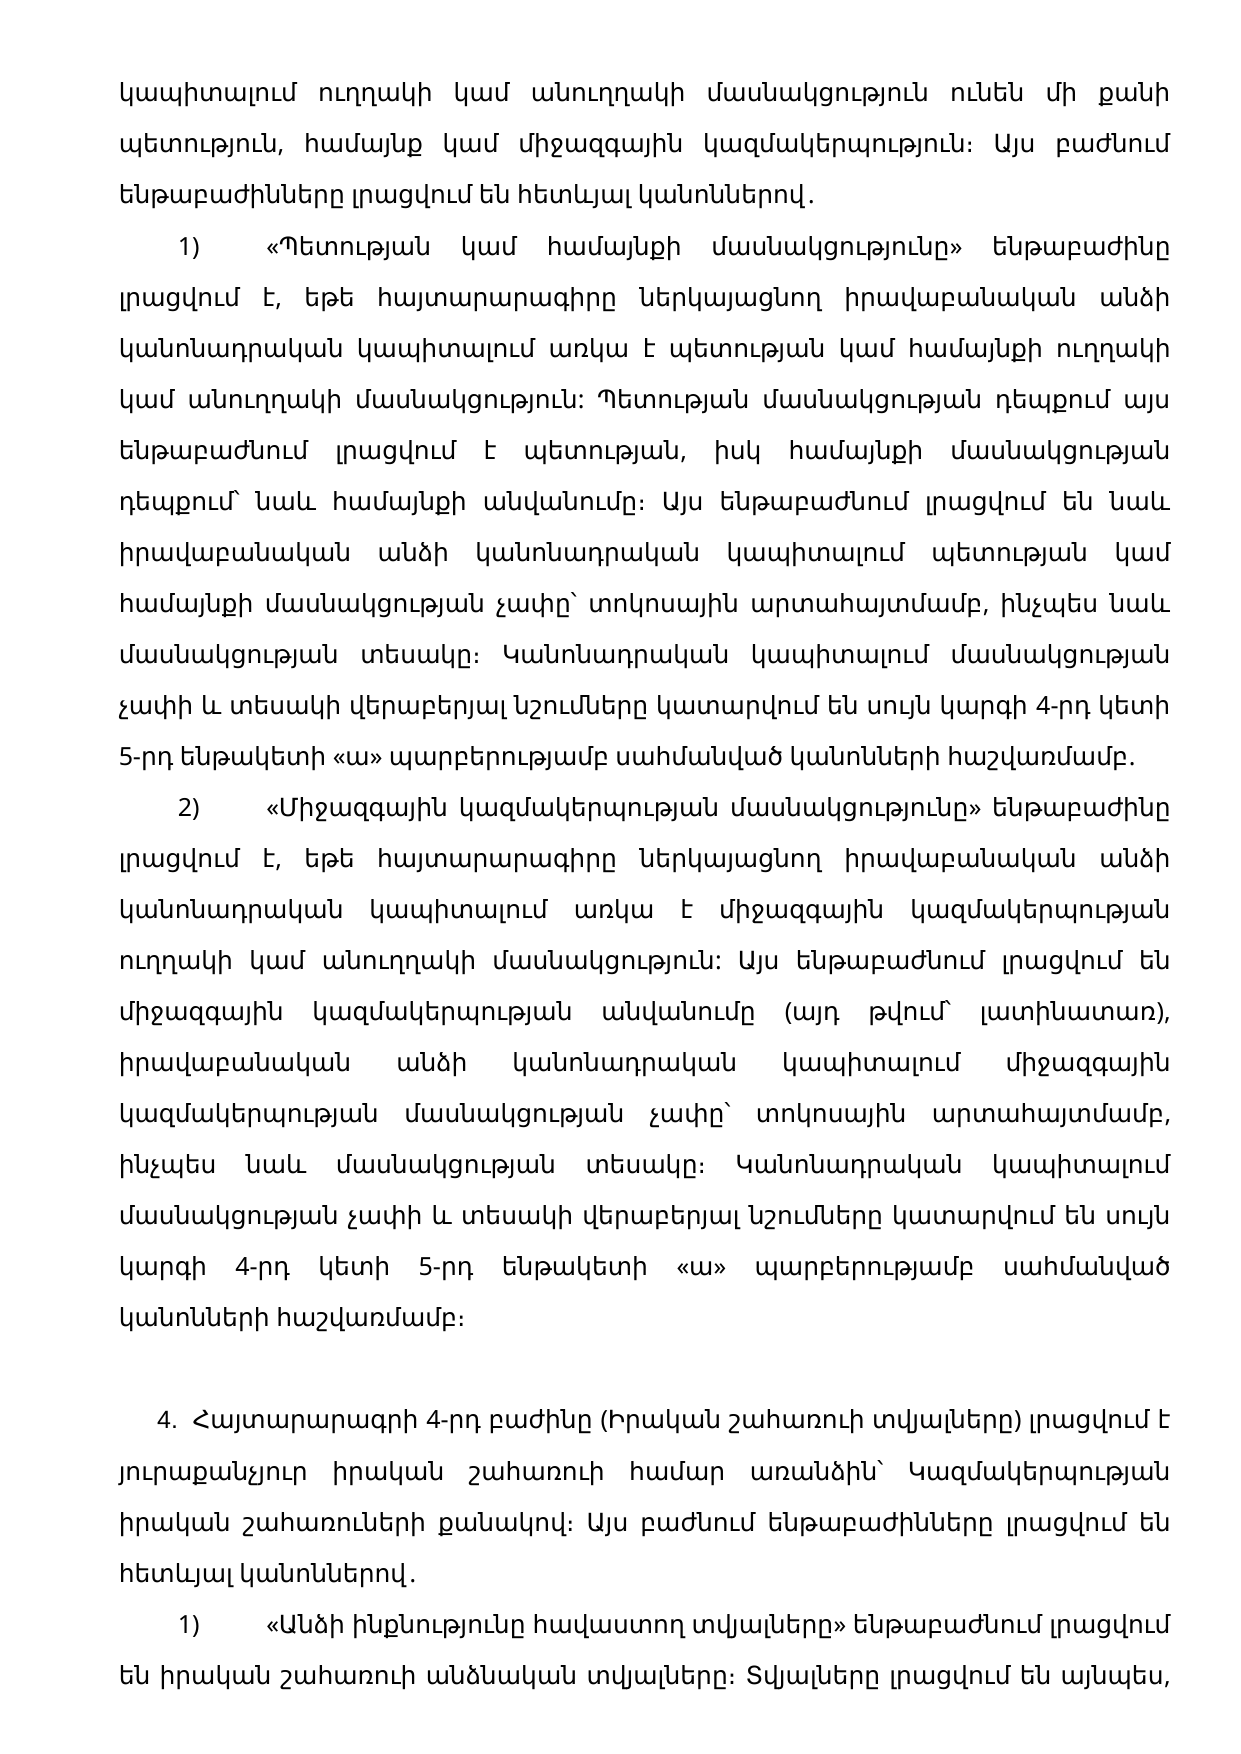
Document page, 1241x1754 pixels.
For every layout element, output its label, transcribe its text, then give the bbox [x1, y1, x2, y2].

list Հայտարարագրի 4-րդ բաժինը (Իրական շահառուի տվյալները) լրացվում է յուրաքանչյուր իրական շահառուի համար առանձին՝ Կազմակերպության իրական շահառուների քանակով։ Այս բաժնում ենթաբաժինները լրացվում են հետևյալ կանոններով․ [118, 1402, 1171, 1589]
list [118, 75, 1171, 211]
list «Միջազգային կազմակերպության մասնակցությունը» ենթաբաժինը լրացվում է, եթե հայտարարագիրը ներկայացնող իրավաբանական անձի կանոնադրական կապիտալում առկա է միջազգային կազմակերպության ուղղակի կամ անուղղակի մասնակցություն: Այս ենթաբաժնում լրացվում են միջազգային կազմակերպության անվանումը (այդ թվում՝ լատինատառ), իրավաբանական անձի կանոնադրական կապիտալում միջազգային կազմակերպության մասնակցության չափը՝ տոկոսային արտահայտմամբ, ինչպես նաև մասնակցության տեսակը։ Կանոնադրական կապիտալում մասնակցության չափի և տեսակի վերաբերյալ նշումները կատարվում են սույն կարգի 4-րդ կետի 5-րդ ենթակետի «ա» պարբերությամբ սահմանված կանոնների հաշվառմամբ։ [118, 789, 1171, 1334]
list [118, 1606, 1171, 1691]
list «Պետության կամ համայնքի մասնակցությունը» ենթաբաժինը լրացվում է, եթե հայտարարագիրը ներկայացնող իրավաբանական անձի կանոնադրական կապիտալում առկա է պետության կամ համայնքի ուղղակի կամ անուղղակի մասնակցություն: Պետության մասնակցության դեպքում այս ենթաբաժնում լրացվում է պետության, իսկ համայնքի մասնակցության դեպքում՝ նաև համայնքի անվանումը։ Այս ենթաբաժնում լրացվում են նաև իրավաբանական անձի կանոնադրական կապիտալում պետության կամ համայնքի մասնակցության չափը՝ տոկոսային արտահայտմամբ, ինչպես նաև մասնակցության տեսակը։ Կանոնադրական կապիտալում մասնակցության չափի և տեսակի վերաբերյալ նշումները կատարվում են սույն կարգի 4-րդ կետի 5-րդ ենթակետի «ա» պարբերությամբ սահմանված կանոնների հաշվառմամբ. [118, 228, 1171, 773]
